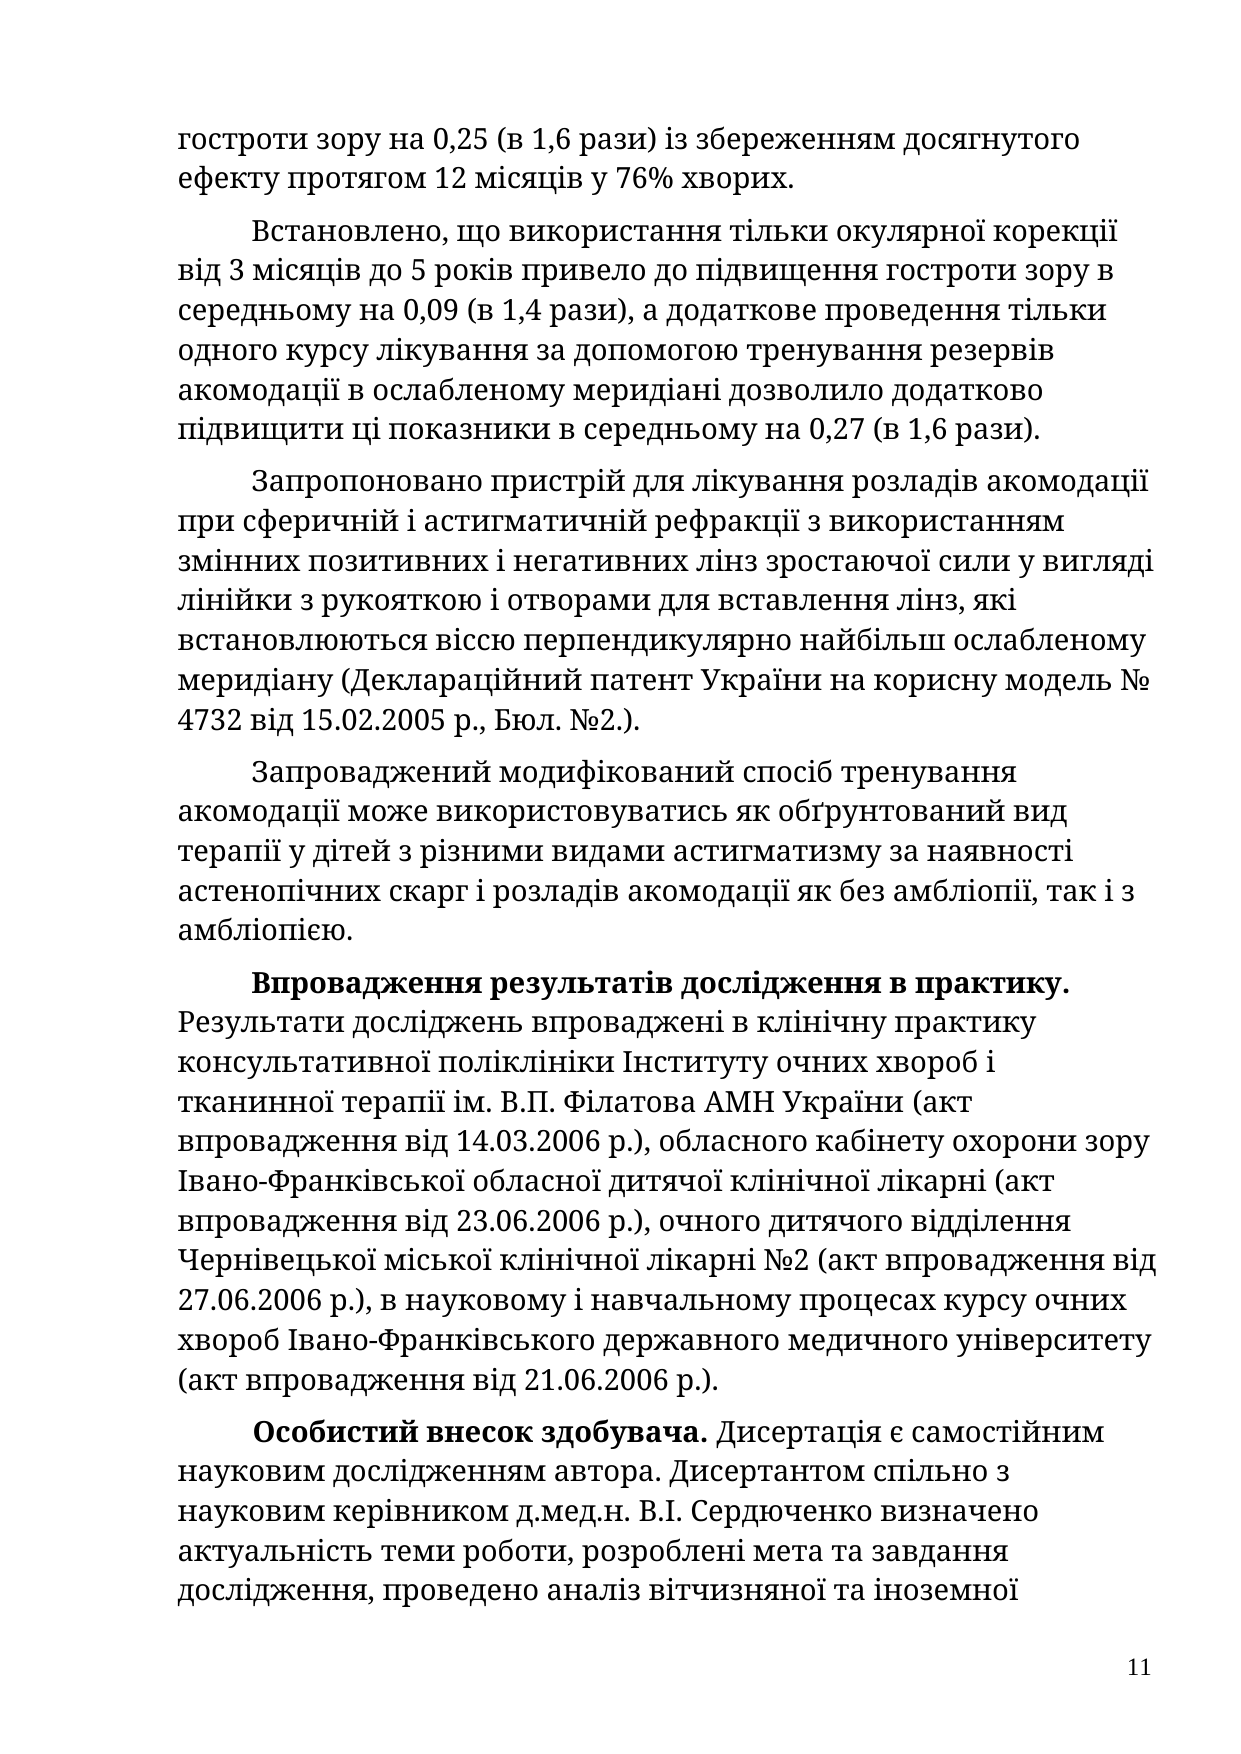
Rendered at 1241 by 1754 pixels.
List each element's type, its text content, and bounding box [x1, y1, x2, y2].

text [177, 1411, 1152, 1609]
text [177, 118, 1159, 197]
text Запропоновано пристрій для лікування розладів акомодації при сферичній і астигматичній рефракції з використанням змінних позитивних і негативних лінз зростаючої сили у вигляді лінійки з рукояткою і отворами для вставлення лінз, які встановлюються віссю перпендикулярно найбільш ослабленому меридіану (Деклараційний патент України на корисну модель № 4732 від 15.02.2005 р., Бюл. №2.). [177, 461, 1162, 738]
text Запроваджений модифікований спосіб тренування акомодації може використовуватись як обґрунтований вид терапії у дітей з різними видами астигматизму за наявності астенопічних скарг і розладів акомодації як без амбліопії, так і з амбліопією. [177, 751, 1159, 949]
text Встановлено, що використання тільки окулярної корекції від 3 місяців до 5 років привело до підвищення гостроти зору в середньому на 0,09 (в 1,4 рази), а додаткове проведення тільки одного курсу лікування за допомогою тренування резервів акомодації в ослабленому меридіані дозволило додатково підвищити ці показники в середньому на 0,27 (в 1,6 рази). [177, 210, 1162, 448]
text Впровадження результатів дослідження в практику. Результати досліджень впроваджені в клінічну практику консультативної поліклініки Інституту очних хвороб і тканинної терапії ім. В.П. Філатова АМН України (акт впровадження від 14.03.2006 р.), обласного кабінету охорони зору Івано-Франківської обласної дитячої клінічної лікарні (акт впровадження від 23.06.2006 р.), очного дитячого відділення Чернівецької міської клінічної лікарні №2 (акт впровадження від 27.06.2006 р.), в науковому і навчальному процесах курсу очних хвороб Івано-Франківського державного медичного університету (акт впровадження від 21.06.2006 р.). [177, 962, 1159, 1398]
